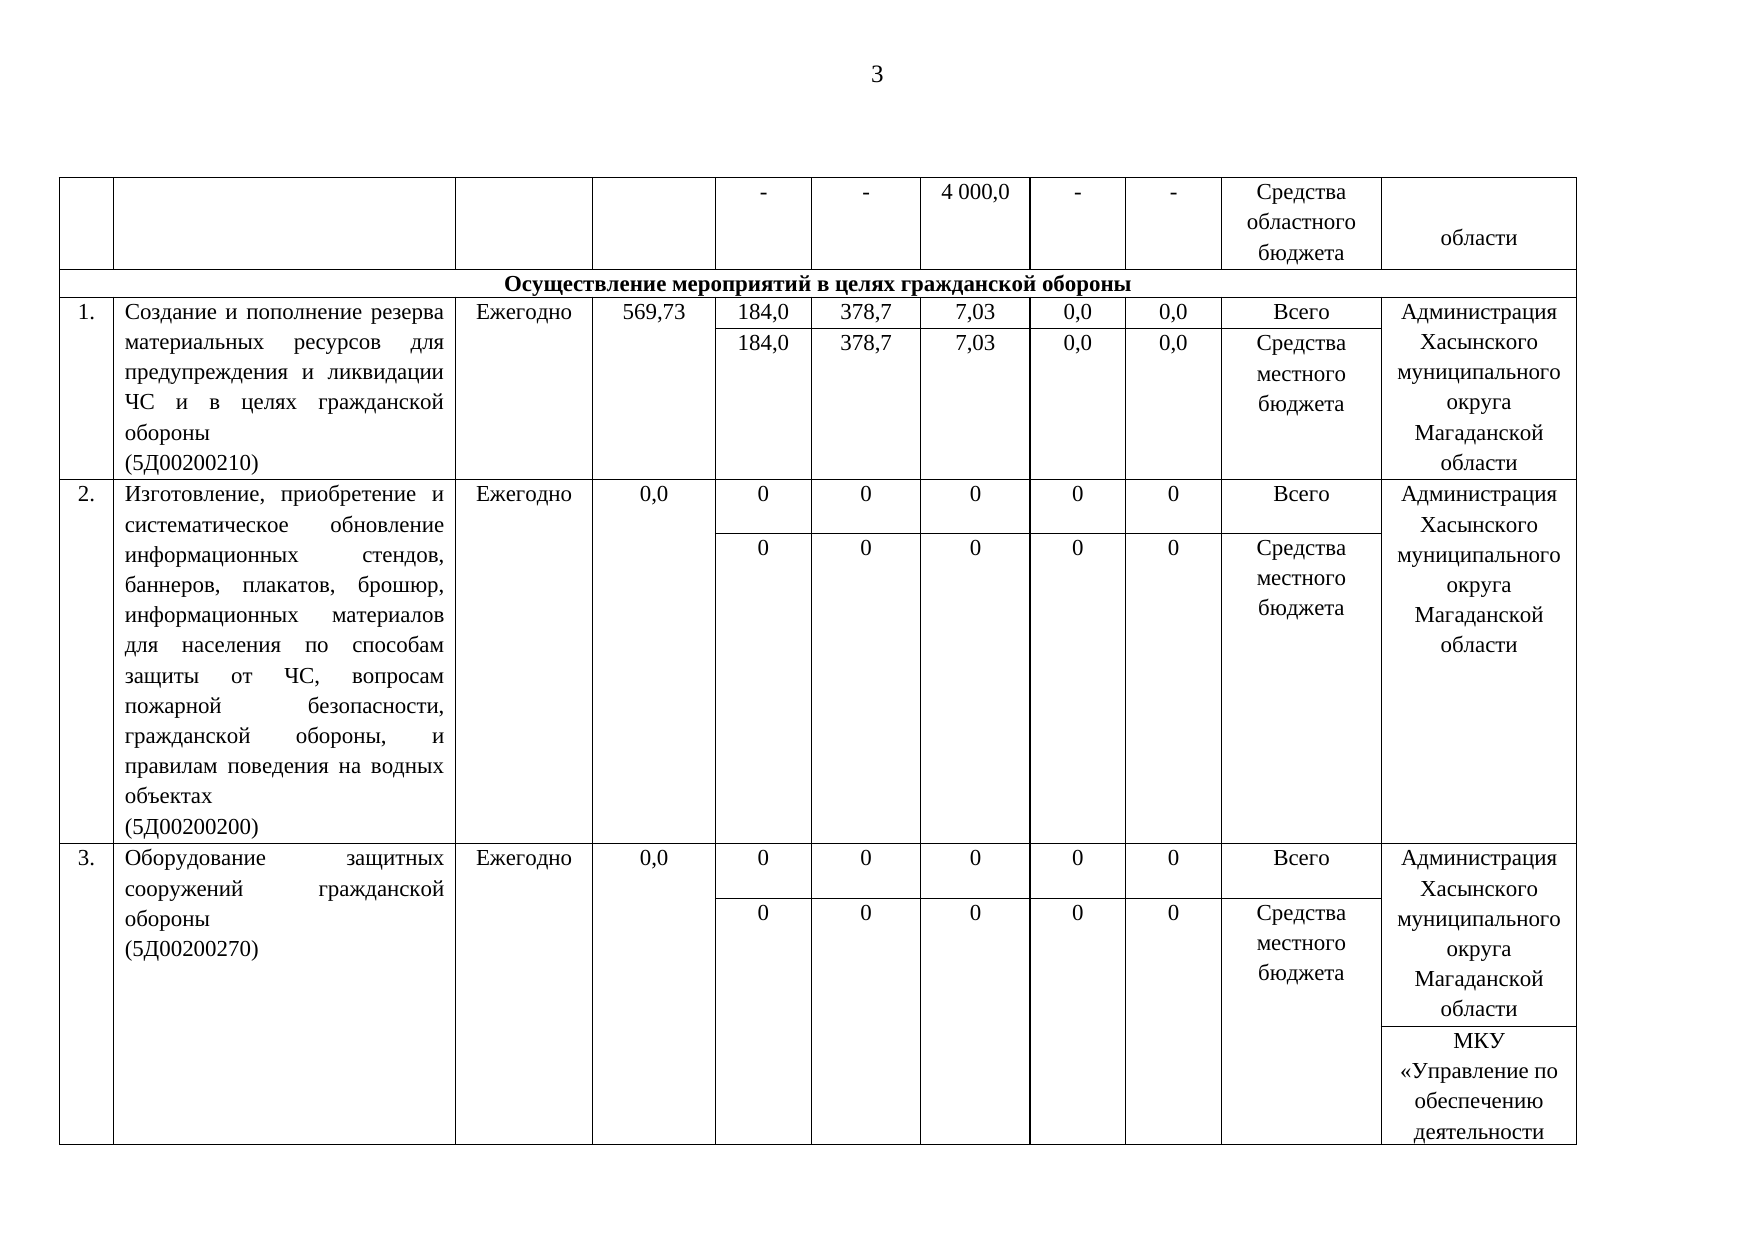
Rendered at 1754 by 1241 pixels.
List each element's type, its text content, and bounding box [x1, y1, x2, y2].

table_cell 0 [716, 899, 811, 1144]
table_cell 378,7 [812, 298, 920, 328]
table_cell 1. [60, 298, 113, 479]
table_cell 0 [1126, 844, 1221, 898]
table_cell 0 [716, 480, 811, 533]
table_cell 0 [1126, 899, 1221, 1144]
table_cell Администрация Хасынского муниципального округа Магаданской области [1382, 844, 1576, 1026]
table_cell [1382, 1027, 1576, 1144]
table_cell Средства областного бюджета [1222, 178, 1381, 269]
table_cell - [716, 178, 811, 269]
table_cell Всего [1222, 298, 1381, 328]
table_cell 378,7 [812, 329, 920, 479]
table_cell Ежегодно [456, 844, 592, 1144]
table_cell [1382, 298, 1576, 479]
table_cell 0 [716, 844, 811, 898]
table_cell Средства местного бюджета [1222, 899, 1381, 1144]
table_cell Ежегодно [456, 480, 592, 843]
table_cell Оборудование защитных сооружений гражданской обороны (5Д00200270) [114, 844, 455, 1144]
table_cell 0 [921, 480, 1029, 533]
table_cell 0,0 [1126, 298, 1221, 328]
table_cell 0 [812, 899, 920, 1144]
table_cell 0 [812, 534, 920, 843]
table_cell 3. [60, 844, 113, 1144]
table_cell - [1126, 178, 1221, 269]
table_cell Администрация Хасынского муниципального округа Магаданской области [1382, 480, 1576, 843]
table_cell 184,0 [716, 329, 811, 479]
table_cell 0 [1126, 480, 1221, 533]
table_cell Изготовление, приобретение и систематическое обновление информационных стендов, баннеров, плакатов, брошюр, информационных материалов для населения по способам защиты от ЧС, вопросам пожарной безопасности, гражданской обороны, и правилам поведения на водных объектах (5Д00200200) [114, 480, 455, 843]
table_cell 184,0 [716, 298, 811, 328]
table_cell 0 [1031, 534, 1125, 843]
table_cell 0,0 [1031, 329, 1125, 479]
table_cell 0 [921, 899, 1029, 1144]
table_cell 0 [921, 534, 1029, 843]
table_cell 0,0 [593, 480, 715, 843]
table_cell 4 000,0 [921, 178, 1029, 269]
table_cell Ежегодно [456, 298, 592, 479]
table_cell Создание и пополнение резерва материальных ресурсов для предупреждения и ликвидации ЧС и в целях гражданской обороны (5Д00200210) [114, 298, 455, 479]
table_cell 7,03 [921, 329, 1029, 479]
table_cell 0 [1031, 899, 1125, 1144]
table_cell - [812, 178, 920, 269]
table_cell 0 [716, 534, 811, 843]
table_cell Всего [1222, 480, 1381, 533]
table_cell 0 [1031, 480, 1125, 533]
table_cell 0,0 [593, 844, 715, 1144]
table_cell 0,0 [1031, 298, 1125, 328]
table_cell 0 [1126, 534, 1221, 843]
table_cell 0 [921, 844, 1029, 898]
table_cell 2. [60, 480, 113, 843]
table_cell 7,03 [921, 298, 1029, 328]
table_cell Средства местного бюджета [1222, 534, 1381, 843]
table_cell 569,73 [593, 298, 715, 479]
table_cell Всего [1222, 844, 1381, 898]
table_cell Средства местного бюджета [1222, 329, 1381, 479]
table_cell Осуществление мероприятий в целях гражданской обороны [60, 270, 1576, 297]
table_cell 0 [1031, 844, 1125, 898]
table_cell 0,0 [1126, 329, 1221, 479]
table_cell 0 [812, 480, 920, 533]
table_cell 0 [812, 844, 920, 898]
table_cell - [1031, 178, 1125, 269]
